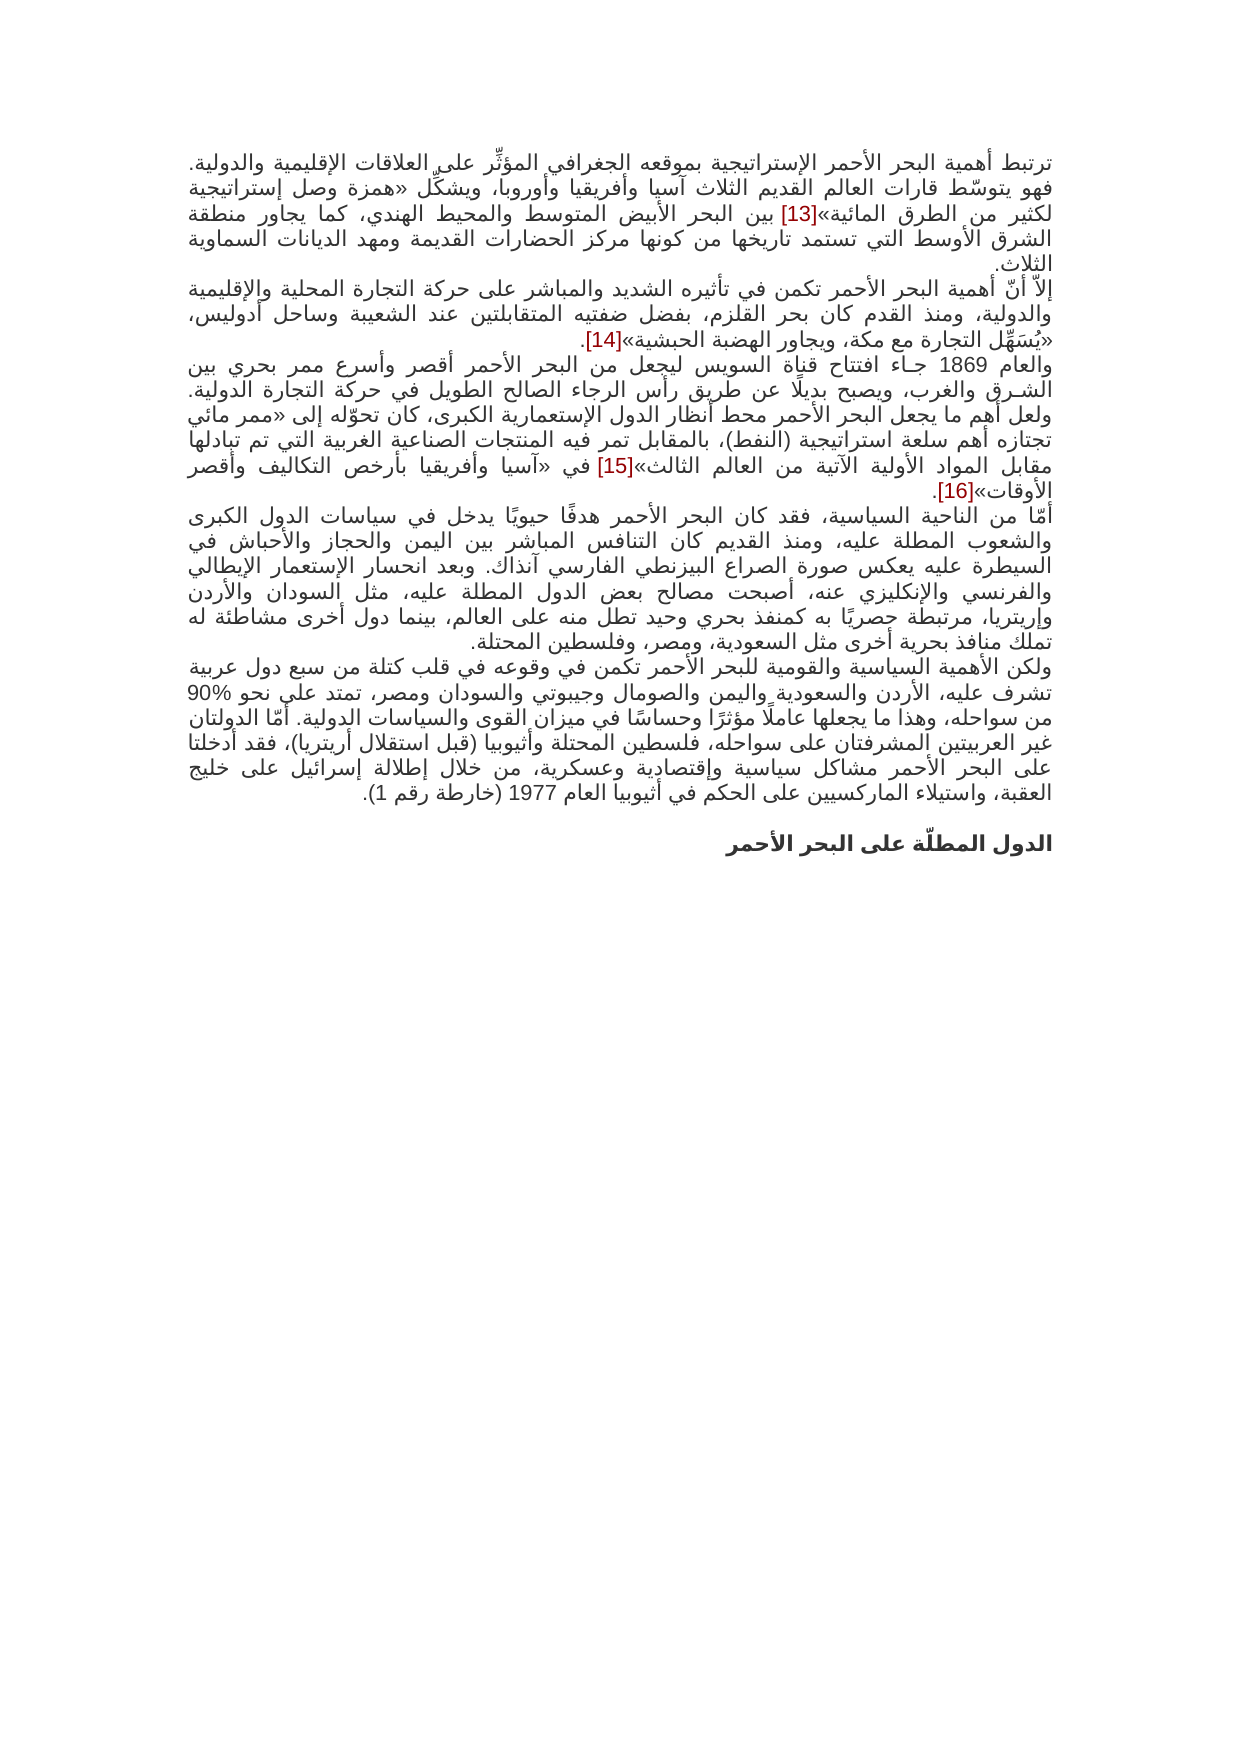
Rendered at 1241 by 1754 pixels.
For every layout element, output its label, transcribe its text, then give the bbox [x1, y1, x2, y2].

text إلاّ أنّ أهمية البحر الأحمر تكمن في تأثيره الشديد والمباشر على حركة التجارة المحلية والإقليمية والدولية، ومنذ القدم كان بحر القلزم، بفضل ضفتيه المتقابلتين عند الشعيبة وساحل أدوليس، «يُسَهِّل التجارة مع مكة، ويجاور الهضبة الحبشية»[14]. [187, 276, 1053, 352]
text والعام 1869 جـاء افتتاح قناة السويس ليجعل من البحر الأحمر أقصر وأسرع ممر بحري بين الشـرق والغرب، ويصبح بديلًا عن طريق رأس الرجاء الصالح الطويل في حركة التجارة الدولية. ولعل أهم ما يجعل البحر الأحمر محط أنظار الدول الإستعمارية الكبرى، كان تحوّله إلى «ممر مائي تجتازه أهم سلعة استراتيجية (النفط)، بالمقابل تمر فيه المنتجات الصناعية الغربية التي تم تبادلها مقابل المواد الأولية الآتية من العالم الثالث»[15] في «آسيا وأفريقيا بأرخص التكاليف وأقصر الأوقات»[16]. [187, 352, 1053, 503]
text أمّا من الناحية السياسية، فقد كان البحر الأحمر هدفًا حيويًا يدخل في سياسات الدول الكبرى والشعوب المطلة عليه، ومنذ القديم كان التنافس المباشر بين اليمن والحجاز والأحباش في السيطرة عليه يعكس صورة الصراع البيزنطي الفارسي آنذاك. وبعد انحسار الإستعمار الإيطالي والفرنسي والإنكليزي عنه، أصبحت مصالح بعض الدول المطلة عليه، مثل السودان والأردن وإريتريا، مرتبطة حصريًا به كمنفذ بحري وحيد تطل منه على العالم، بينما دول أخرى مشاطئة له تملك منافذ بحرية أخرى مثل السعودية، ومصر، وفلسطين المحتلة. [187, 503, 1053, 654]
text الدول المطلّة على البحر الأحمر [187, 831, 1053, 856]
text ترتبط أهمية البحر الأحمر الإستراتيجية بموقعه الجغرافي المؤثِّر على العلاقات الإقليمية والدولية. فهو يتوسّط قارات العالم القديم الثلاث آسيا وأفريقيا وأوروبا، ويشكِّل «همزة وصل إستراتيجية لكثير من الطرق المائية»[13] بين البحر الأبيض المتوسط والمحيط الهندي، كما يجاور منطقة الشرق الأوسط التي تستمد تاريخها من كونها مركز الحضارات القديمة ومهد الديانات السماوية الثلاث. [187, 150, 1053, 276]
text ولكن الأهمية السياسية والقومية للبحر الأحمر تكمن في وقوعه في قلب كتلة من سبع دول عربية تشرف عليه، الأردن والسعودية واليمن والصومال وجيبوتي والسودان ومصر، تمتد على نحو %90 من سواحله، وهذا ما يجعلها عاملًا مؤثرًا وحساسًا في ميزان القوى والسياسات الدولية. أمّا الدولتان غير العربيتين المشرفتان على سواحله، فلسطين المحتلة وأثيوبيا (قبل استقلال أريتريا)، فقد أدخلتا على البحر الأحمر مشاكل سياسية وإقتصادية وعسكرية، من خلال إطلالة إسرائيل على خليج العقبة، واستيلاء الماركسيين على الحكم في أثيوبيا العام 1977 (خارطة رقم 1). [187, 654, 1053, 805]
